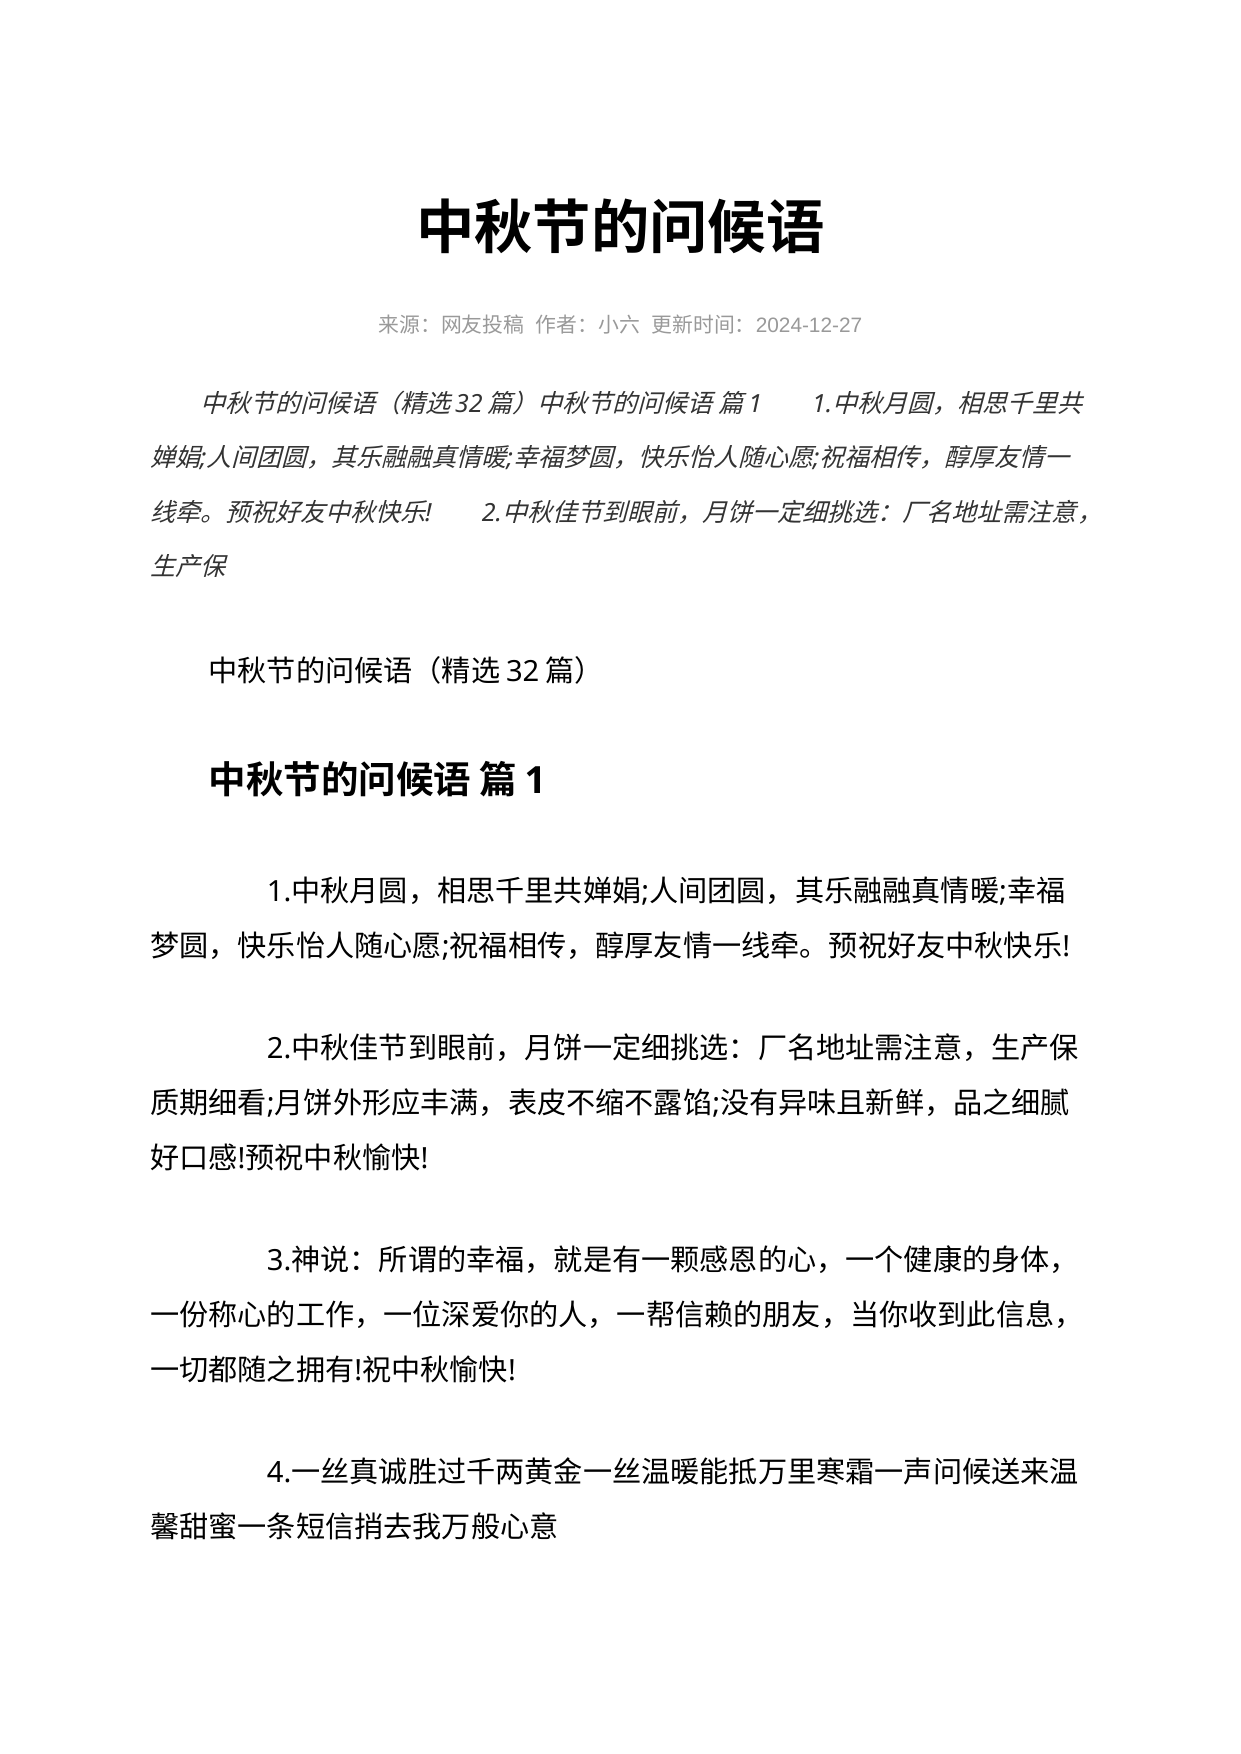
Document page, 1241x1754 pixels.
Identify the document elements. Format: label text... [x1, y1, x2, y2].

text 中秋节的问候语（精选32篇） [150, 648, 1090, 690]
text 3.神说：所谓的幸福，就是有一颗感恩的心，一个健康的身体，一份称心的工作，一位深爱你的人，一帮信赖的朋友，当你收到此信息，一切都随之拥有!祝中秋愉快! [150, 1236, 1090, 1389]
text 来源：网友投稿 作者：小六 更新时间：2024-12-27 [150, 313, 1090, 337]
text 4.一丝真诚胜过千两黄金一丝温暖能抵万里寒霜一声问候送来温馨甜蜜一条短信捎去我万般心意 [150, 1448, 1090, 1546]
subtitle 中秋节的问候语 [150, 181, 1090, 266]
text 中秋节的问候语 篇1 [150, 750, 1090, 804]
text 2.中秋佳节到眼前，月饼一定细挑选：厂名地址需注意，生产保质期细看;月饼外形应丰满，表皮不缩不露馅;没有异味且新鲜，品之细腻好口感!预祝中秋愉快! [150, 1024, 1090, 1177]
text 中秋节的问候语（精选32篇）中秋节的问候语 篇1 1.中秋月圆，相思千里共婵娟;人间团圆，其乐融融真情暖;幸福梦圆，快乐怡人随心愿;祝福相传，醇厚友情一线牵。预祝好友中秋快乐! 2.中秋佳节到眼前，月饼一定细挑选：厂名地址需注意，生产保 [150, 383, 1090, 583]
text 1.中秋月圆，相思千里共婵娟;人间团圆，其乐融融真情暖;幸福梦圆，快乐怡人随心愿;祝福相传，醇厚友情一线牵。预祝好友中秋快乐! [150, 867, 1090, 965]
